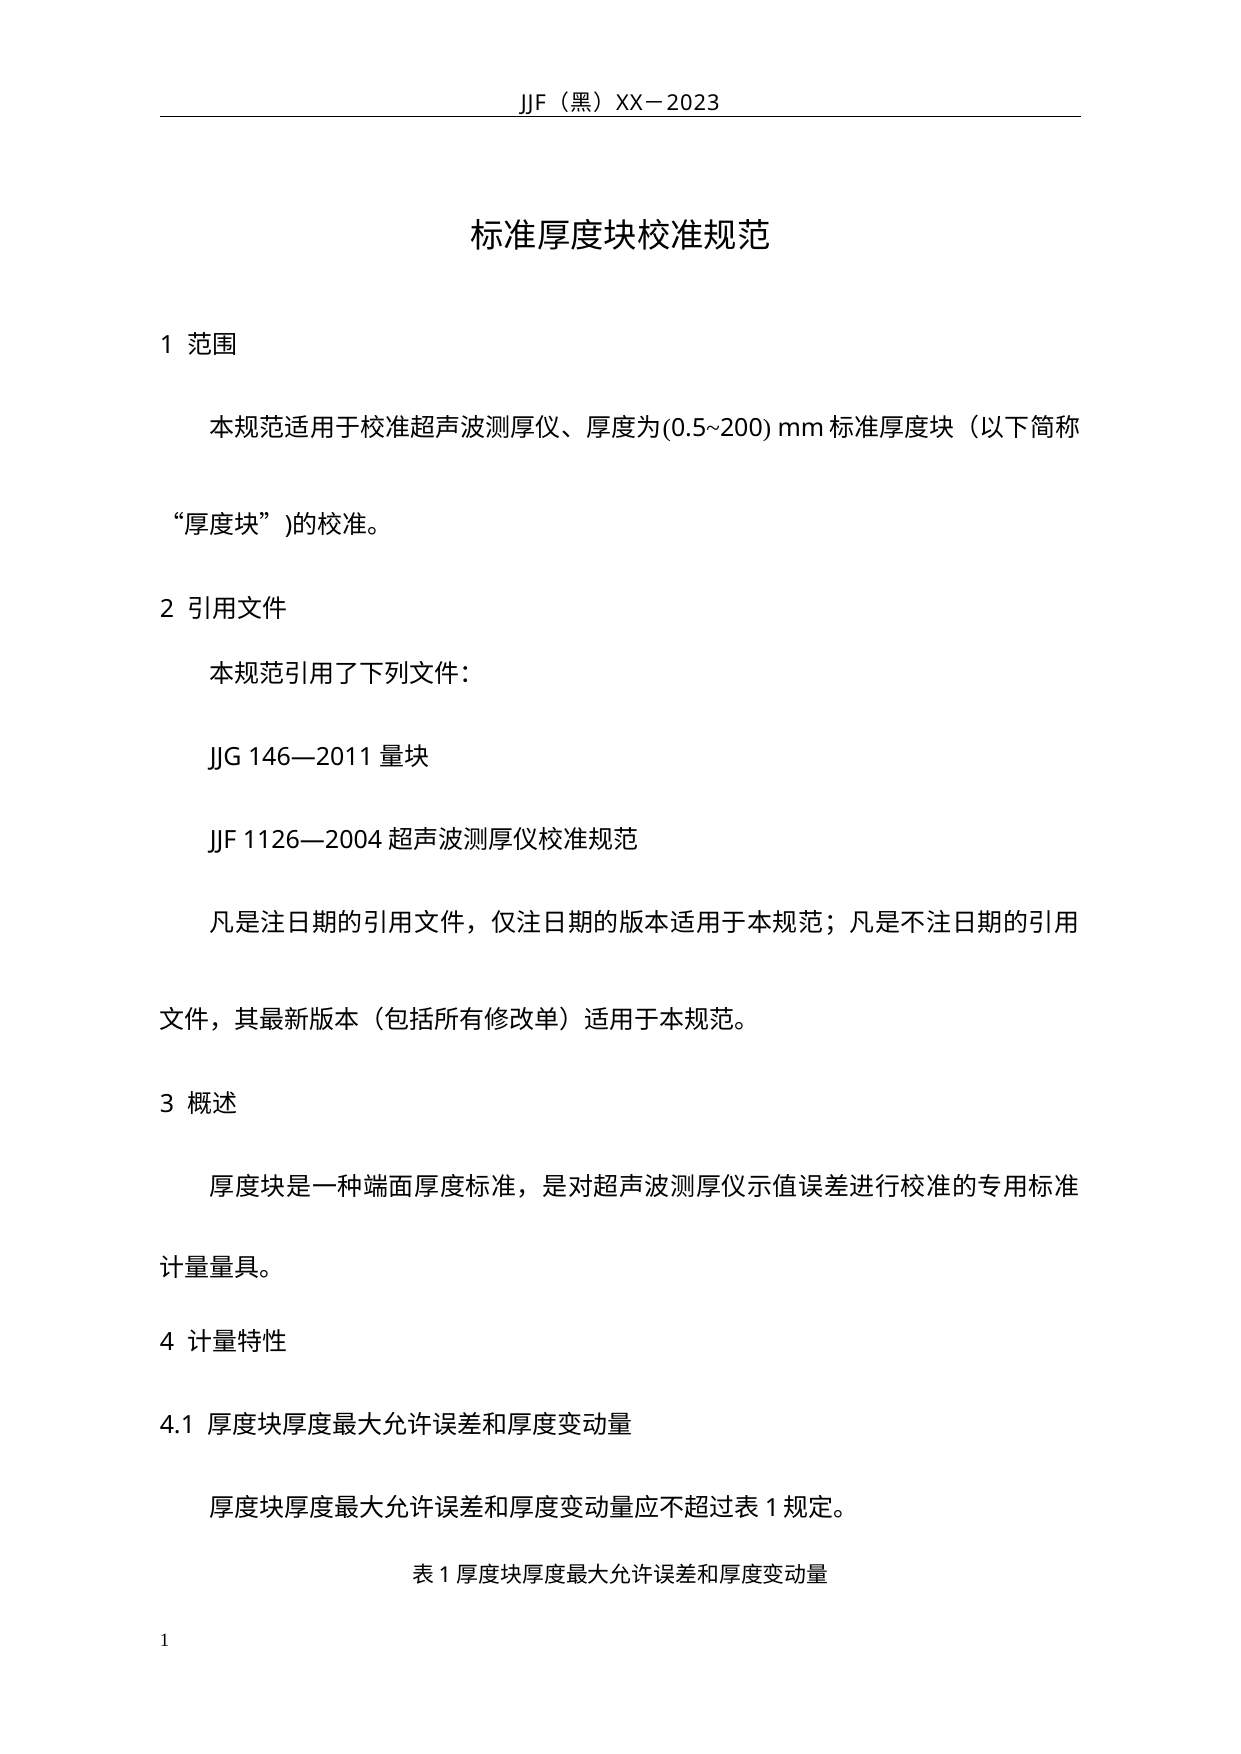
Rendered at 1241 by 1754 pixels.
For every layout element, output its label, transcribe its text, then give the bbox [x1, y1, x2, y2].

text 厚度块是一种端面厚度标准，是对超声波测厚仪示值误差进行校准的专用标准计量量具。 [159, 1152, 1081, 1298]
text 4 计量特性 [159, 1307, 1081, 1372]
text 标准厚度块校准规范 [159, 200, 1081, 265]
text 表1 厚度块厚度最大允许误差和厚度变动量 [159, 1556, 1081, 1589]
text 本规范引用了下列文件： [159, 639, 1081, 704]
text 1 范围 [159, 310, 1081, 375]
text 厚度块厚度最大允许误差和厚度变动量应不超过表1规定。 [159, 1473, 1081, 1538]
text 4.1 厚度块厚度最大允许误差和厚度变动量 [159, 1390, 1081, 1455]
text 凡是注日期的引用文件，仅注日期的版本适用于本规范；凡是不注日期的引用文件，其最新版本（包括所有修改单）适用于本规范。 [159, 888, 1081, 1051]
text 3 概述 [159, 1069, 1081, 1134]
text 本规范适用于校准超声波测厚仪、厚度为(0.5~200) mm标准厚度块（以下简称“厚度块”)的校准。 [159, 393, 1081, 556]
text 2 引用文件 [159, 574, 1081, 639]
text JJG 146—2011 量块 [159, 722, 1081, 787]
text JJF 1126—2004 超声波测厚仪校准规范 [159, 805, 1081, 870]
